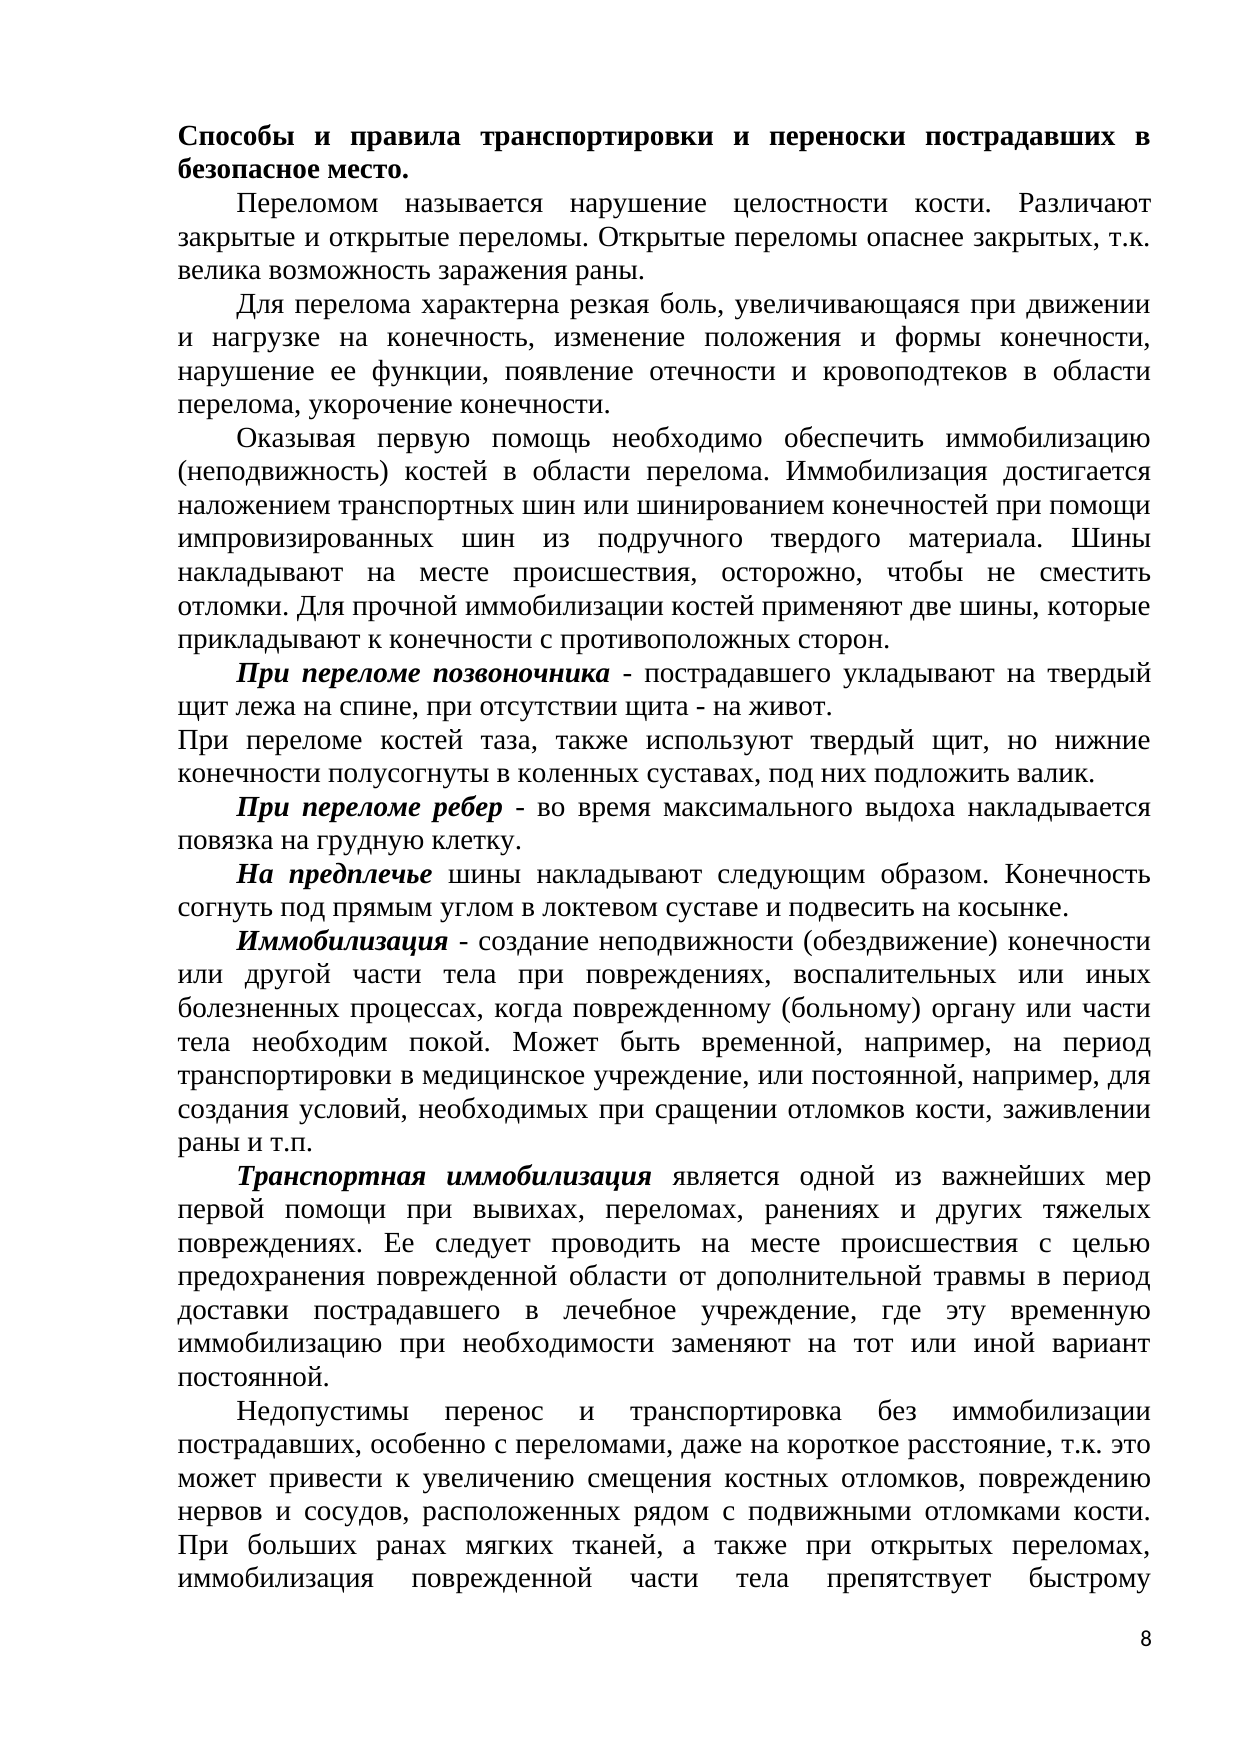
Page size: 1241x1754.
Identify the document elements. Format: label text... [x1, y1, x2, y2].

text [177, 118, 1152, 185]
text На предплечье шины накладывают следующим образом. Конечность согнуть под прямым углом в локтевом суставе и подвесить на косынке. [177, 856, 1152, 923]
text При переломе позвоночника - пострадавшего укладывают на твердый щит лежа на спине, при отсутствии щита - на живот. [177, 655, 1152, 722]
text При переломе костей таза, также используют твердый щит, но нижние конечности полусогнуты в коленных суставах, под них подложить валик. [177, 722, 1152, 789]
text Оказывая первую помощь необходимо обеспечить иммобилизацию (неподвижность) костей в области перелома. Иммобилизация достигается наложением транспортных шин или шинированием конечностей при помощи импровизированных шин из подручного твердого материала. Шины накладывают на месте происшествия, осторожно, чтобы не сместить отломки. Для прочной иммобилизации костей применяют две шины, которые прикладывают к конечности с противоположных сторон. [177, 420, 1152, 655]
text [177, 1393, 1152, 1594]
text Иммобилизация - создание неподвижности (обездвижение) конечности или другой части тела при повреждениях, воспалительных или иных болезненных процессах, когда поврежденному (больному) органу или части тела необходим покой. Может быть временной, например, на период транспортировки в медицинское учреждение, или постоянной, например, для создания условий, необходимых при сращении отломков кости, заживлении раны и т.п. [177, 923, 1152, 1158]
text При переломе ребер - во время максимального выдоха накладывается повязка на грудную клетку. [177, 789, 1152, 856]
text Транспортная иммобилизация является одной из важнейших мер первой помощи при вывихах, переломах, ранениях и других тяжелых повреждениях. Ее следует проводить на месте происшествия с целью предохранения поврежденной области от дополнительной травмы в период доставки пострадавшего в лечебное учреждение, где эту временную иммобилизацию при необходимости заменяют на тот или иной вариант постоянной. [177, 1158, 1152, 1393]
text Для перелома характерна резкая боль, увеличивающаяся при движении и нагрузке на конечность, изменение положения и формы конечности, нарушение ее функции, появление отечности и кровоподтеков в области перелома, укорочение конечности. [177, 286, 1152, 420]
text Переломом называется нарушение целостности кости. Различают закрытые и открытые переломы. Открытые переломы опаснее закрытых, т.к. велика возможность заражения раны. [177, 185, 1152, 286]
